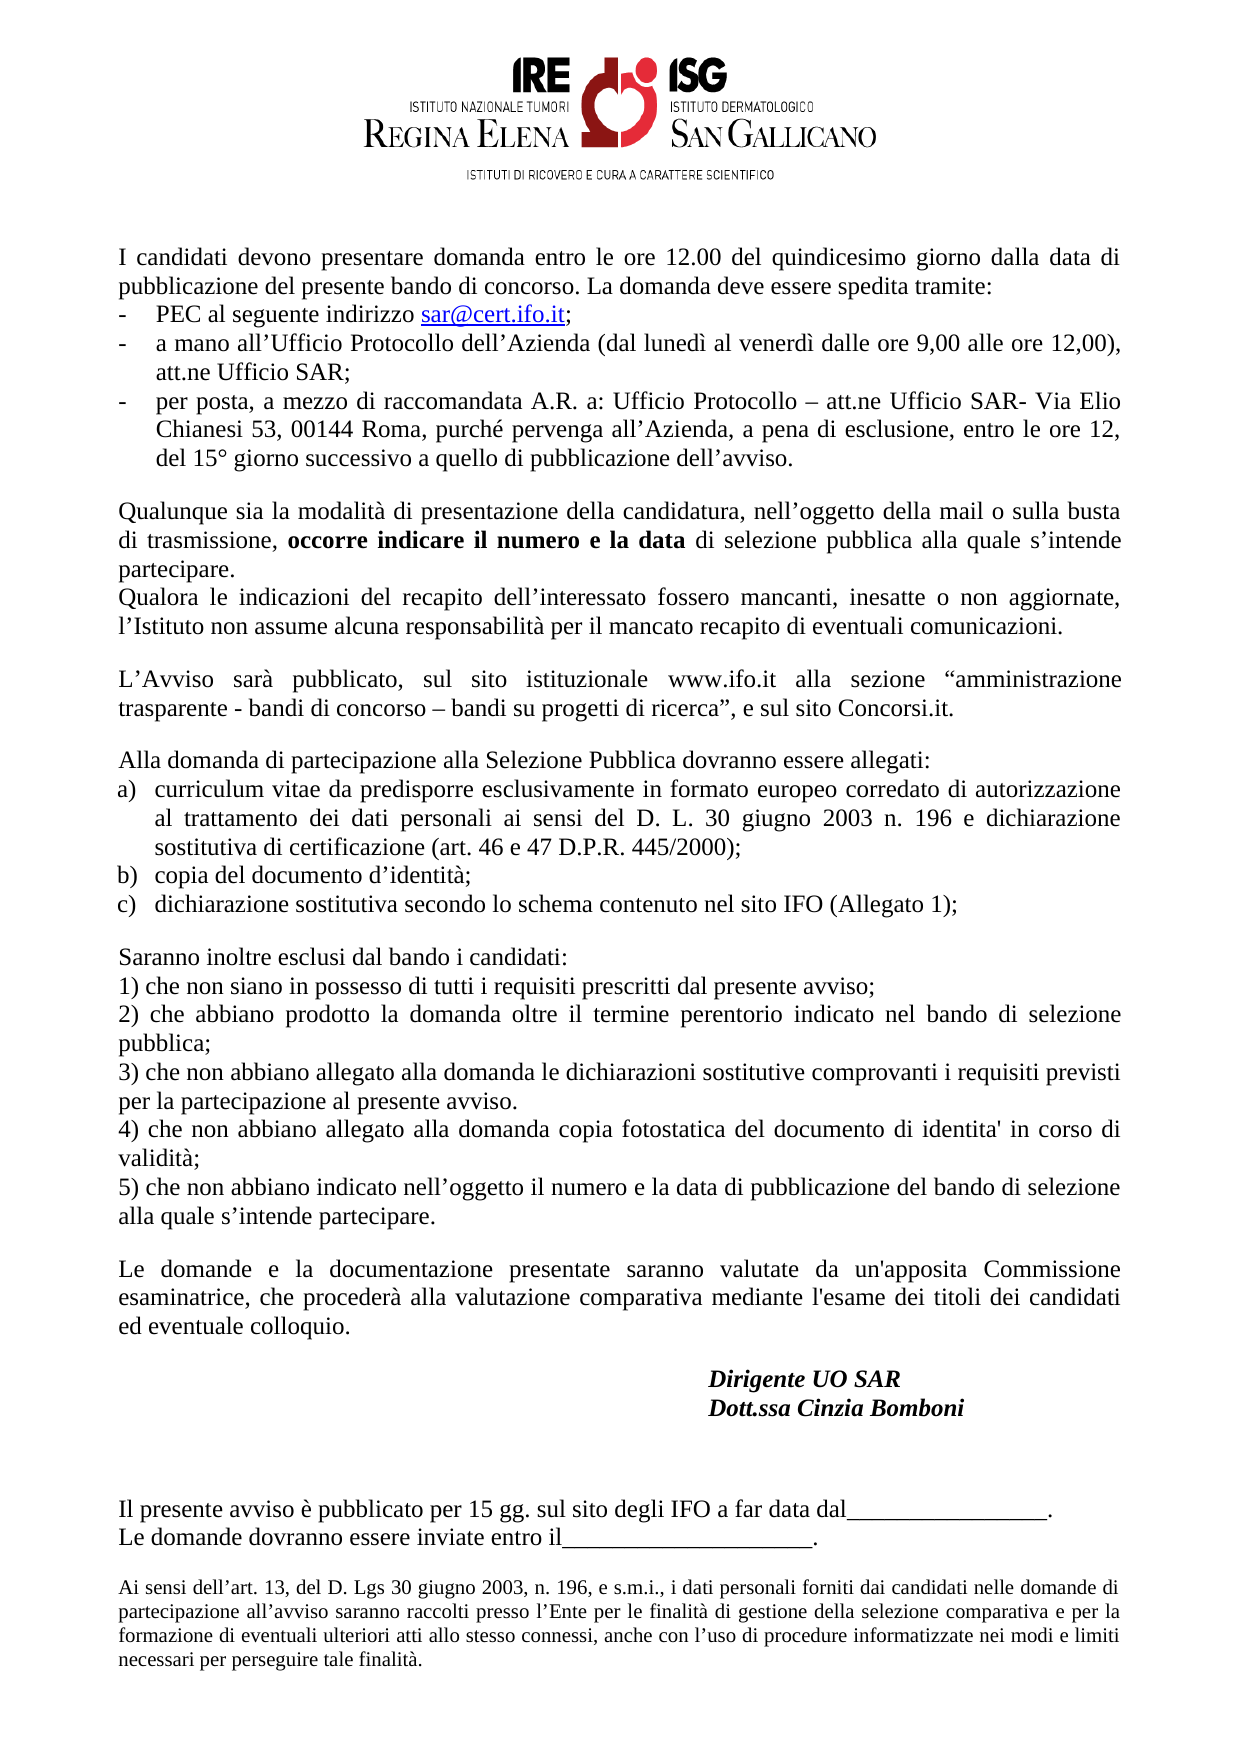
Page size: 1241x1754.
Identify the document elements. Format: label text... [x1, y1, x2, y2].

text Dirigente UO SAR [708, 1364, 1122, 1393]
list 4) che non abbiano allegato alla domanda copia fotostatica del documento di identita' in corso di validità; [118, 1114, 1122, 1172]
text Le domande e la documentazione presentate saranno valutate da un'apposita Commissione esaminatrice, che procederà alla valutazione comparativa mediante l'esame dei titoli dei candidati ed eventuale colloquio. [118, 1254, 1122, 1340]
list 2) che abbiano prodotto la domanda oltre il termine perentorio indicato nel bando di selezione pubblica; [118, 999, 1122, 1057]
text Qualora le indicazioni del recapito dell’interessato fossero mancanti, inesatte o non aggiornate, l’Istituto non assume alcuna responsabilità per il mancato recapito di eventuali comunicazioni. [118, 582, 1122, 640]
text L’Avviso sarà pubblicato, sul sito istituzionale www.ifo.it alla sezione “amministrazione trasparente - bandi di concorso – bandi su progetti di ricerca”, e sul sito Concorsi.it. [118, 664, 1122, 721]
list dichiarazione sostitutiva secondo lo schema contenuto nel sito IFO (Allegato 1); [117, 889, 1122, 918]
list 5) che non abbiano indicato nell’oggetto il numero e la data di pubblicazione del bando di selezione alla quale s’intende partecipare. [118, 1172, 1122, 1229]
text Qualunque sia la modalità di presentazione della candidatura, nell’oggetto della mail o sulla busta di trasmissione, occorre indicare il numero e la data di selezione pubblica alla quale s’intende partecipare. [118, 496, 1122, 582]
text Dott.ssa Cinzia Bomboni [708, 1393, 1122, 1421]
text Il presente avviso è pubblicato per 15 gg. sul sito degli IFO a far data dal________________. [118, 1494, 1122, 1522]
list per posta, a mezzo di raccomandata A.R. a: Ufficio Protocollo – att.ne Ufficio SAR- Via Elio Chianesi 53, 00144 Roma, purché pervenga all’Azienda, a pena di esclusione, entro le ore 12, del 15° giorno successivo a quello di pubblicazione dell’avviso. [118, 386, 1122, 472]
list copia del documento d’identità; [117, 861, 1122, 889]
list a mano all’Ufficio Protocollo dell’Azienda (dal lunedì al venerdì dalle ore 9,00 alle ore 12,00), att.ne Ufficio SAR; [118, 328, 1122, 386]
list 1) che non siano in possesso di tutti i requisiti prescritti dal presente avviso; [118, 971, 1122, 999]
text Alla domanda di partecipazione alla Selezione Pubblica dovranno essere allegati: [118, 746, 1122, 774]
list Saranno inoltre esclusi dal bando i candidati: [118, 942, 1122, 971]
text Ai sensi dell’art. 13, del D. Lgs 30 giugno 2003, n. 196, e s.m.i., i dati personali forniti dai candidati nelle domande di partecipazione all’avviso saranno raccolti presso l’Ente per le finalità di gestione della selezione comparativa e per la formazione di eventuali ulteriori atti allo stesso connessi, anche con l’uso di procedure informatizzate nei modi e limiti necessari per perseguire tale finalità. [118, 1575, 1122, 1671]
list 3) che non abbiano allegato alla domanda le dichiarazioni sostitutive comprovanti i requisiti previsti per la partecipazione al presente avviso. [118, 1057, 1122, 1114]
text I candidati devono presentare domanda entro le ore 12.00 del quindicesimo giorno dalla data di pubblicazione del presente bando di concorso. La domanda deve essere spedita tramite: [118, 242, 1122, 299]
text Le domande dovranno essere inviate entro il____________________. [118, 1522, 1122, 1551]
list PEC al seguente indirizzo sar@cert.ifo.it; [118, 299, 1122, 328]
list curriculum vitae da predisporre esclusivamente in formato europeo corredato di autorizzazione al trattamento dei dati personali ai sensi del D. L. 30 giugno 2003 n. 196 e dichiarazione sostitutiva di certificazione (art. 46 e 47 D.P.R. 445/2000); [117, 774, 1122, 861]
picture [118, 11, 1120, 218]
